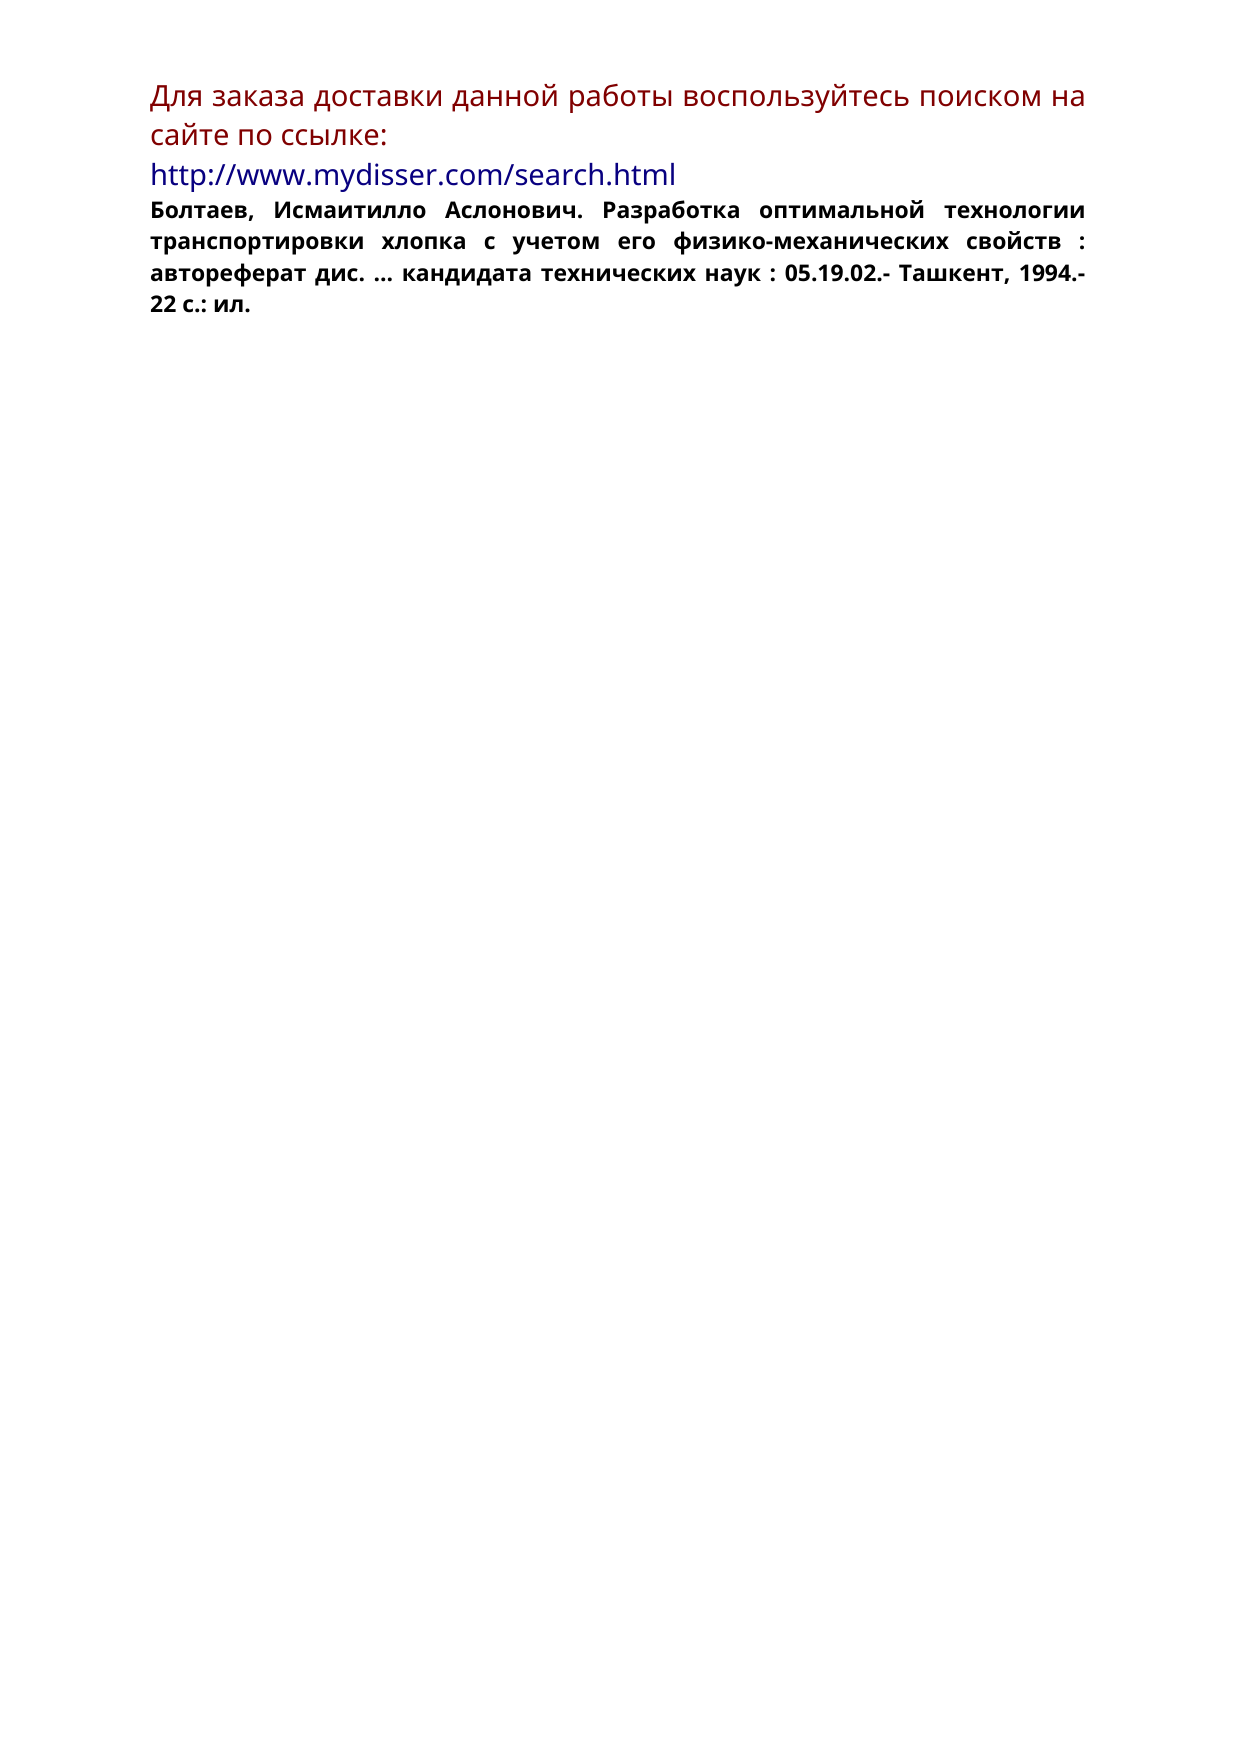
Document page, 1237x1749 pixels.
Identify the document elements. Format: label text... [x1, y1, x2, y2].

text Болтаев, Исмаитилло Аслонович. Разработка оптимальной технологии транспортировки хлопка с учетом его физико-механических свойств : автореферат дис. ... кандидата технических наук : 05.19.02.- Ташкент, 1994.- 22 с.: ил. [150, 194, 1086, 319]
